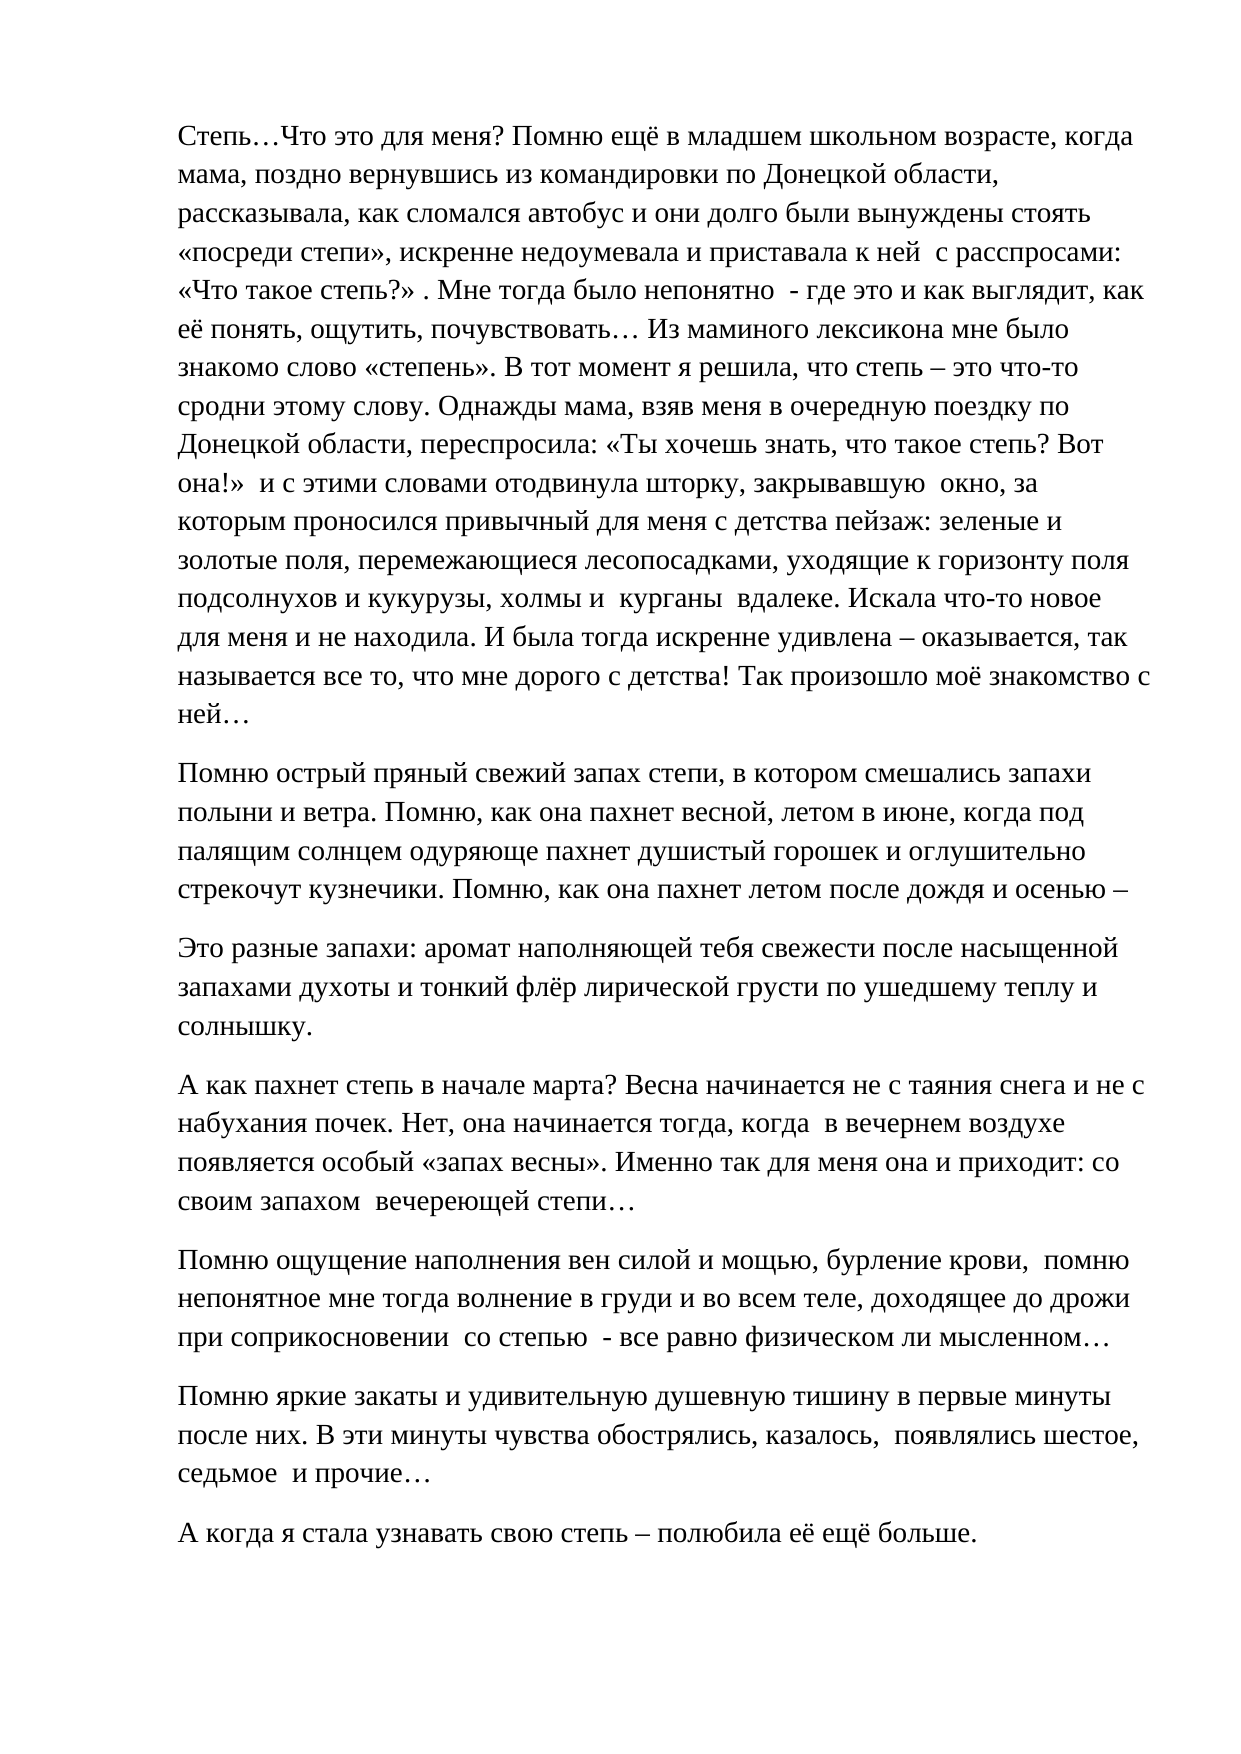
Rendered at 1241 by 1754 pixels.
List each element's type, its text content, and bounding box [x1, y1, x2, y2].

text А как пахнет степь в начале марта? Весна начинается не с таяния снега и не с набухания почек. Нет, она начинается тогда, когда в вечернем воздухе появляется особый «запах весны». Именно так для меня она и приходит: со своим запахом вечереющей степи… [177, 1067, 1152, 1216]
text Помню острый пряный свежий запах степи, в котором смешались запахи полыни и ветра. Помню, как она пахнет весной, летом в июне, когда под палящим солнцем одуряюще пахнет душистый горошек и оглушительно стрекочут кузнечики. Помню, как она пахнет летом после дождя и осенью – [177, 756, 1152, 905]
text Степь…Что это для меня? Помню ещё в младшем школьном возрасте, когда мама, поздно вернувшись из командировки по Донецкой области, рассказывала, как сломался автобус и они долго были вынуждены стоять «посреди степи», искренне недоумевала и приставала к ней с расспросами: «Что такое степь?» . Мне тогда было непонятно - где это и как выглядит, как её понять, ощутить, почувствовать… Из маминого лексикона мне было знакомо слово «степень». В тот момент я решила, что степь – это что-то сродни этому слову. Однажды мама, взяв меня в очередную поездку по Донецкой области, переспросила: «Ты хочешь знать, что такое степь? Вот она!» и с этими словами отодвинула шторку, закрывавшую окно, за которым проносился привычный для меня с детства пейзаж: зеленые и золотые поля, перемежающиеся лесопосадками, уходящие к горизонту поля подсолнухов и кукурузы, холмы и курганы вдалеке. Искала что-то новое для меня и не находила. И была тогда искренне удивлена – оказывается, так называется все то, что мне дорого с детства! Так произошло моё знакомство с ней… [177, 118, 1152, 730]
text Это разные запахи: аромат наполняющей тебя свежести после насыщенной запахами духоты и тонкий флёр лирической грусти по ушедшему теплу и солнышку. [177, 931, 1152, 1041]
text Помню яркие закаты и удивительную душевную тишину в первые минуты после них. В эти минуты чувства обострялись, казалось, появлялись шестое, седьмое и прочие… [177, 1378, 1152, 1489]
text А когда я стала узнавать свою степь – полюбила её ещё больше. [177, 1515, 1152, 1548]
text Помню ощущение наполнения вен силой и мощью, бурление крови, помню непонятное мне тогда волнение в груди и во всем теле, доходящее до дрожи при соприкосновении со степью - все равно физическом ли мысленном… [177, 1242, 1152, 1353]
